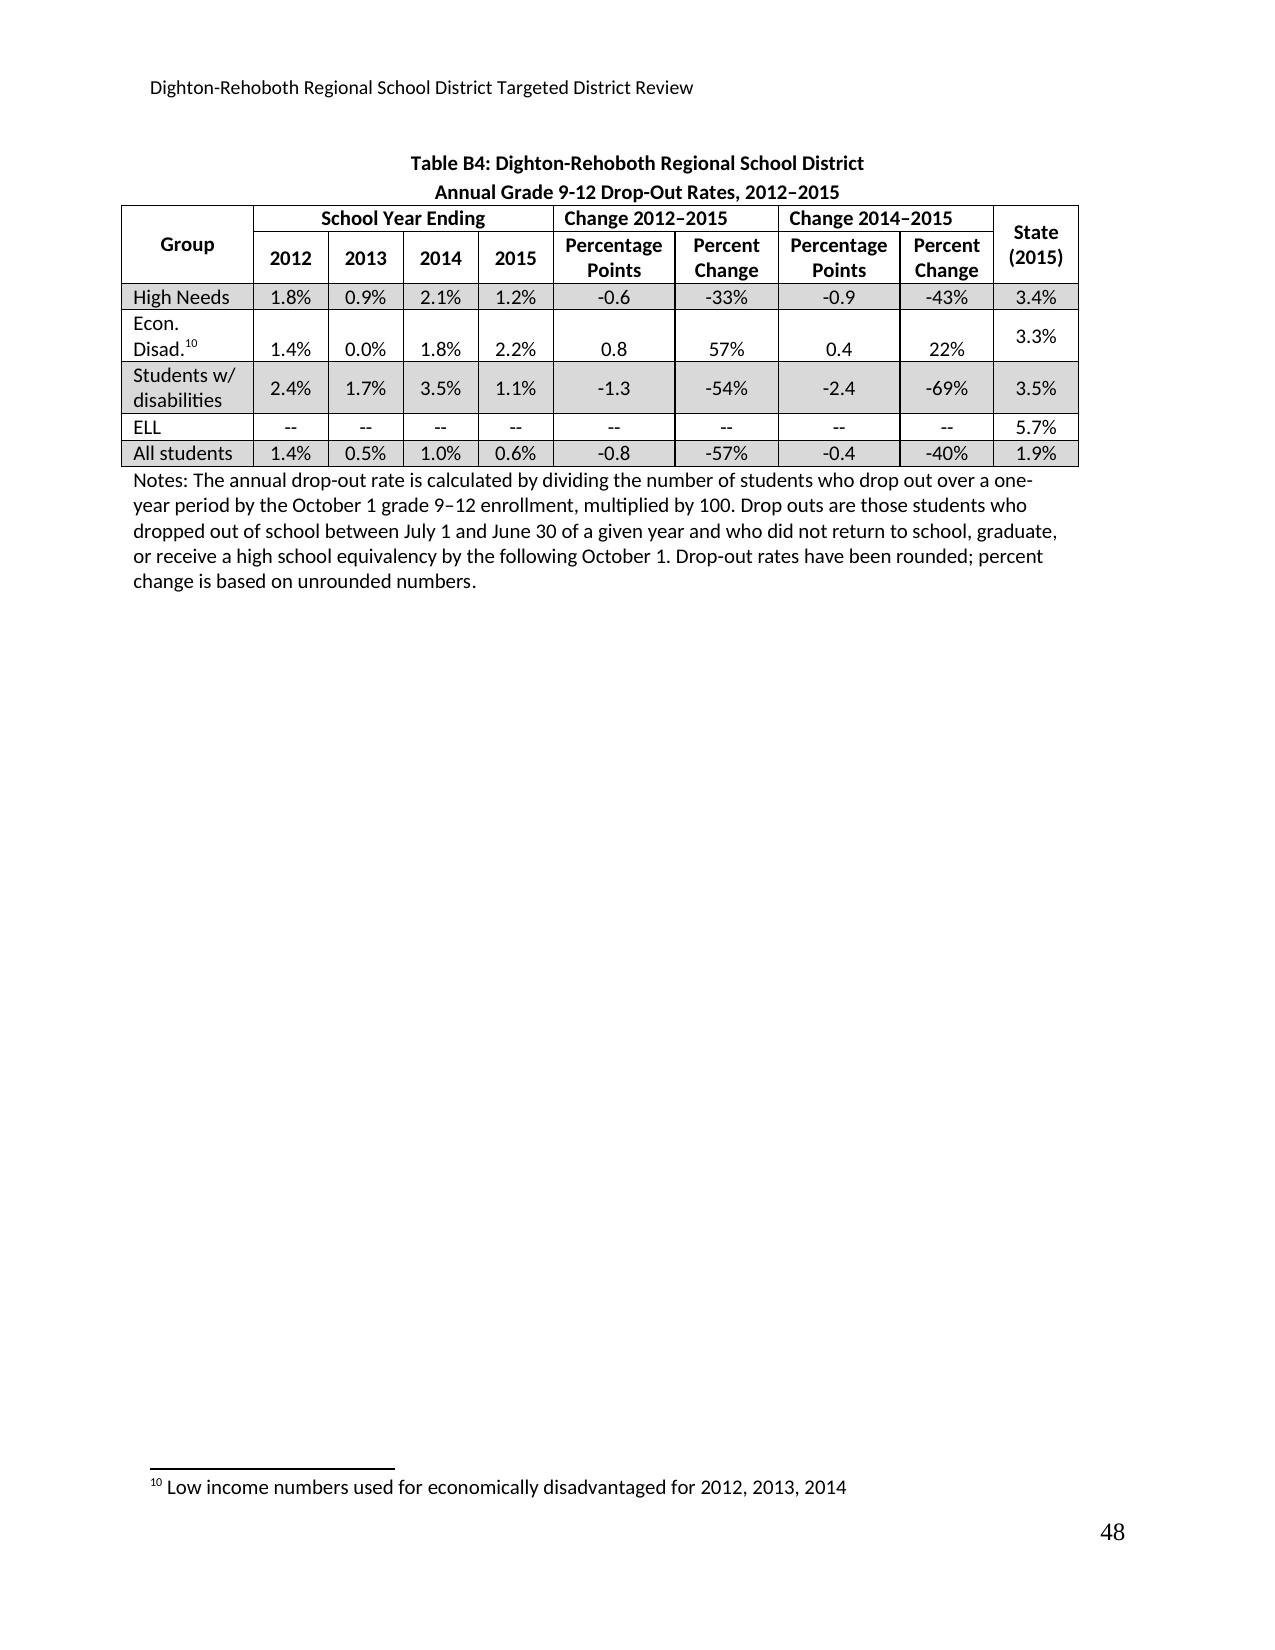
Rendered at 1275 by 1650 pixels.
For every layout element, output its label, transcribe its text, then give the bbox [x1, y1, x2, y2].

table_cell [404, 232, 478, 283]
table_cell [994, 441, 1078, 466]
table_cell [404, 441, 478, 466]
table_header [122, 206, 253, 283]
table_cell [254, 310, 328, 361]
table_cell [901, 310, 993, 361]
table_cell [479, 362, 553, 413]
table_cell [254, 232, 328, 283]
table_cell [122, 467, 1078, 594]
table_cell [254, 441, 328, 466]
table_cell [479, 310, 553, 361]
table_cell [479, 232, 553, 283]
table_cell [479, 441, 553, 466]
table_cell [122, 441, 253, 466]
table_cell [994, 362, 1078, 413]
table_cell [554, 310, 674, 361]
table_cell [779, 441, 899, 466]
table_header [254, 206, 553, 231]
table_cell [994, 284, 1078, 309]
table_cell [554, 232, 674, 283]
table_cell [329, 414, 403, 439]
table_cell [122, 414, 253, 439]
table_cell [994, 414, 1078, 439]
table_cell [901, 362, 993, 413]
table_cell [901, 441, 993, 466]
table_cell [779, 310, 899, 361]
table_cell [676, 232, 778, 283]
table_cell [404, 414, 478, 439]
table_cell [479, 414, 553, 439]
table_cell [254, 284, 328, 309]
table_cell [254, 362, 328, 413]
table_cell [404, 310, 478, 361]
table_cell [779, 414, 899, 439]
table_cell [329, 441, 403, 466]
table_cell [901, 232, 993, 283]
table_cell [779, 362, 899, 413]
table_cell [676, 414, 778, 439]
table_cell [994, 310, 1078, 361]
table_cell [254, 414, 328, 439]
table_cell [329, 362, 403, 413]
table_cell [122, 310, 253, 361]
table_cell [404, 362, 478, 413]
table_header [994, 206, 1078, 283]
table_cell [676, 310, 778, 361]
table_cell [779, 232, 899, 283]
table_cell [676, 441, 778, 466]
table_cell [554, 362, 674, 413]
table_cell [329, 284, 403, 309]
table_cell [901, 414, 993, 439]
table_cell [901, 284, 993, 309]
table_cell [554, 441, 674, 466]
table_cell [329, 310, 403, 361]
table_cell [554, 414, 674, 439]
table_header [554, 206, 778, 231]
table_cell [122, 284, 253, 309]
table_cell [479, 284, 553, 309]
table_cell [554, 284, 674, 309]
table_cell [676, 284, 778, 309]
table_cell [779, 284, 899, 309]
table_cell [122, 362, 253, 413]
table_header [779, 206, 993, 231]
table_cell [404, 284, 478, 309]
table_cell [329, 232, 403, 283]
text Table B4: Dighton-Rehoboth Regional School District [150, 150, 1125, 175]
text Annual Grade 9-12 Drop-Out Rates, 2012–2015 [150, 179, 1125, 204]
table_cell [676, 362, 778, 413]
